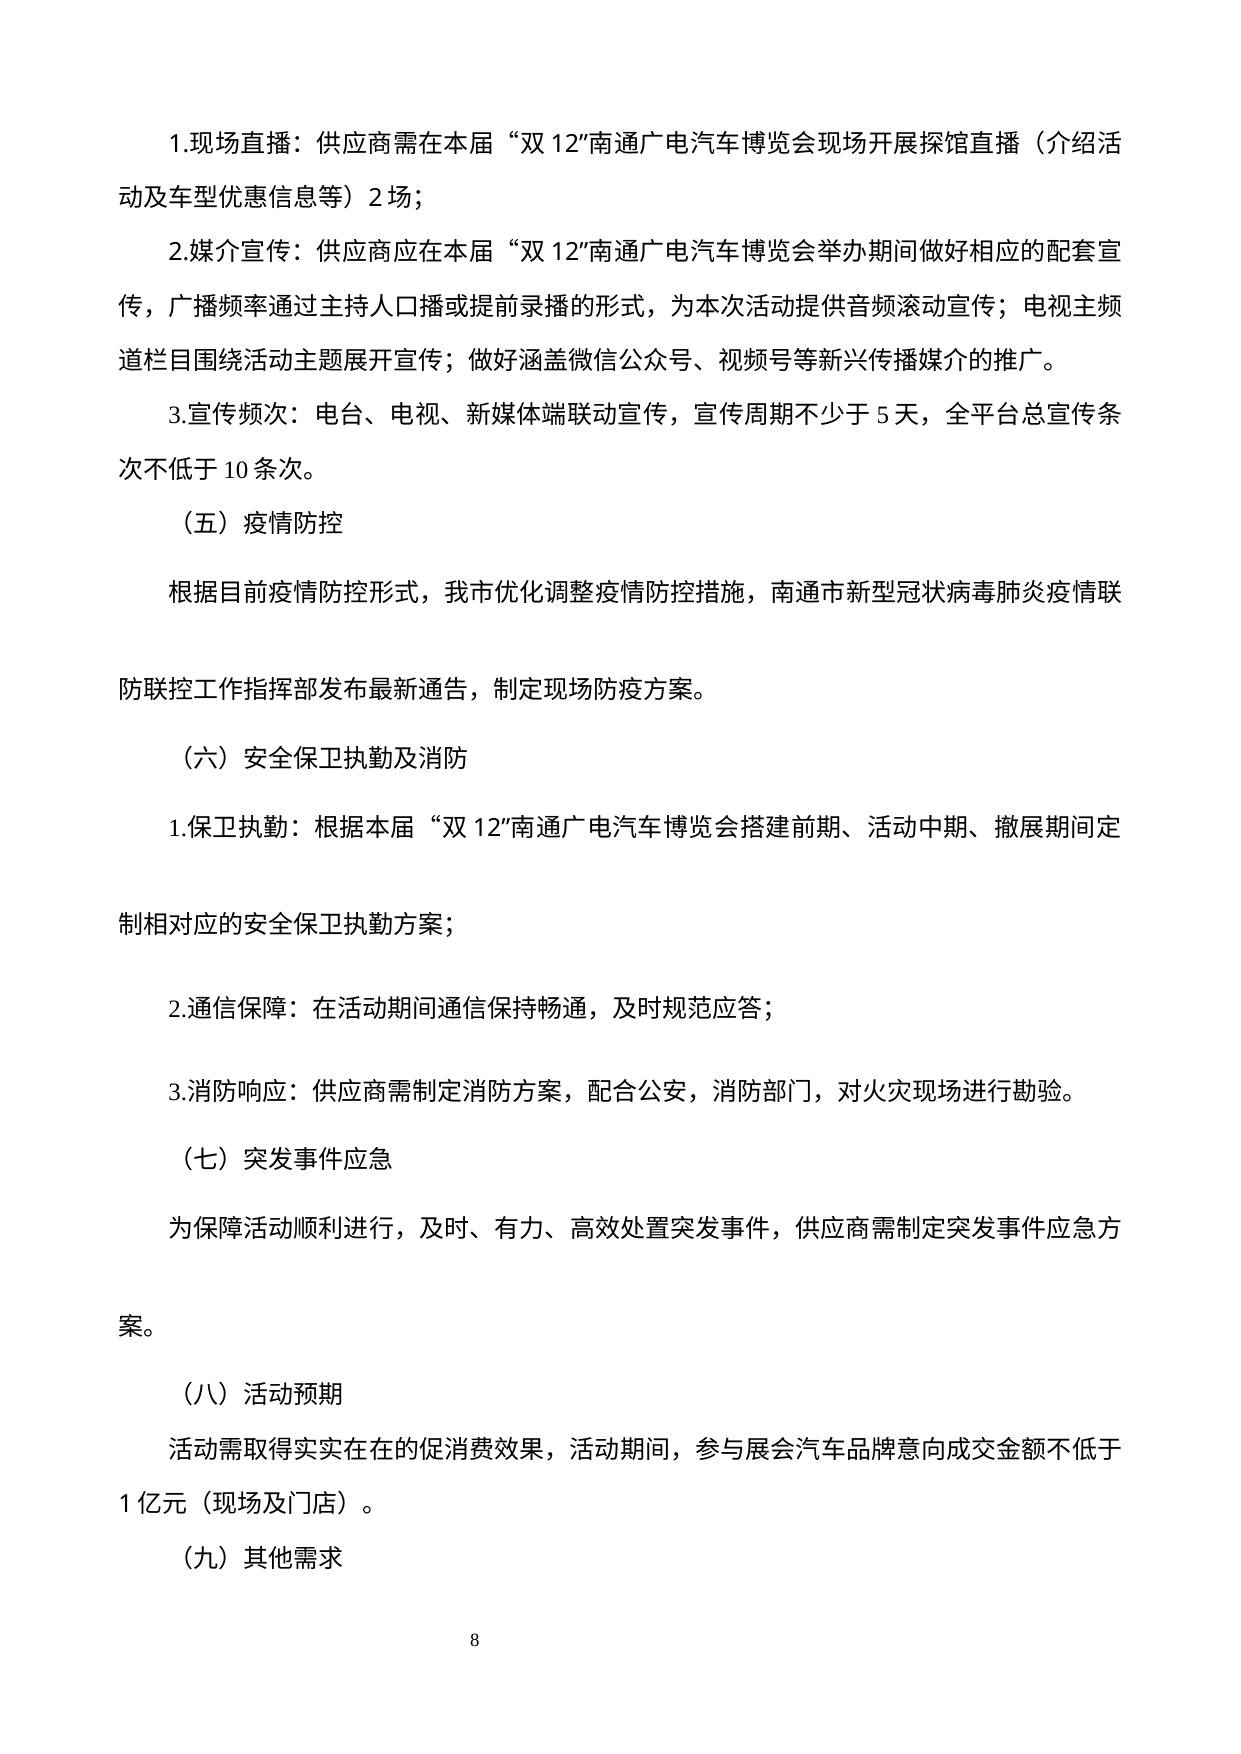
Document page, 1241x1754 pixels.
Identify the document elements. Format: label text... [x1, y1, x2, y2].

text 根据目前疫情防控形式，我市优化调整疫情防控措施，南通市新型冠状病毒肺炎疫情联防联控工作指挥部发布最新通告，制定现场防疫方案。 [118, 558, 1122, 721]
text （七）突发事件应急 [118, 1140, 1122, 1176]
text 为保障活动顺利进行，及时、有力、高效处置突发事件，供应商需制定突发事件应急方案。 [118, 1194, 1122, 1357]
text 1.现场直播：供应商需在本届“双12”南通广电汽车博览会现场开展探馆直播（介绍活动及车型优惠信息等）2场； [118, 123, 1122, 214]
text 1.保卫执勤：根据本届“双12”南通广电汽车博览会搭建前期、活动中期、撤展期间定制相对应的安全保卫执勤方案； [118, 793, 1122, 956]
text 3.宣传频次：电台、电视、新媒体端联动宣传，宣传周期不少于5天，全平台总宣传条次不低于10条次。 [118, 395, 1122, 486]
text （五）疫情防控 [118, 504, 1122, 540]
text 活动需取得实实在在的促消费效果，活动期间，参与展会汽车品牌意向成交金额不低于1亿元（现场及门店）。 [118, 1429, 1122, 1520]
text 3.消防响应：供应商需制定消防方案，配合公安，消防部门，对火灾现场进行勘验。 [118, 1057, 1122, 1122]
text （六）安全保卫执勤及消防 [118, 739, 1122, 775]
text 2.媒介宣传：供应商应在本届“双12”南通广电汽车博览会举办期间做好相应的配套宣传，广播频率通过主持人口播或提前录播的形式，为本次活动提供音频滚动宣传；电视主频道栏目围绕活动主题展开宣传；做好涵盖微信公众号、视频号等新兴传播媒介的推广。 [118, 232, 1122, 377]
text 2.通信保障：在活动期间通信保持畅通，及时规范应答； [118, 974, 1122, 1039]
text （九）其他需求 [118, 1538, 1122, 1574]
text （八）活动预期 [118, 1375, 1122, 1411]
